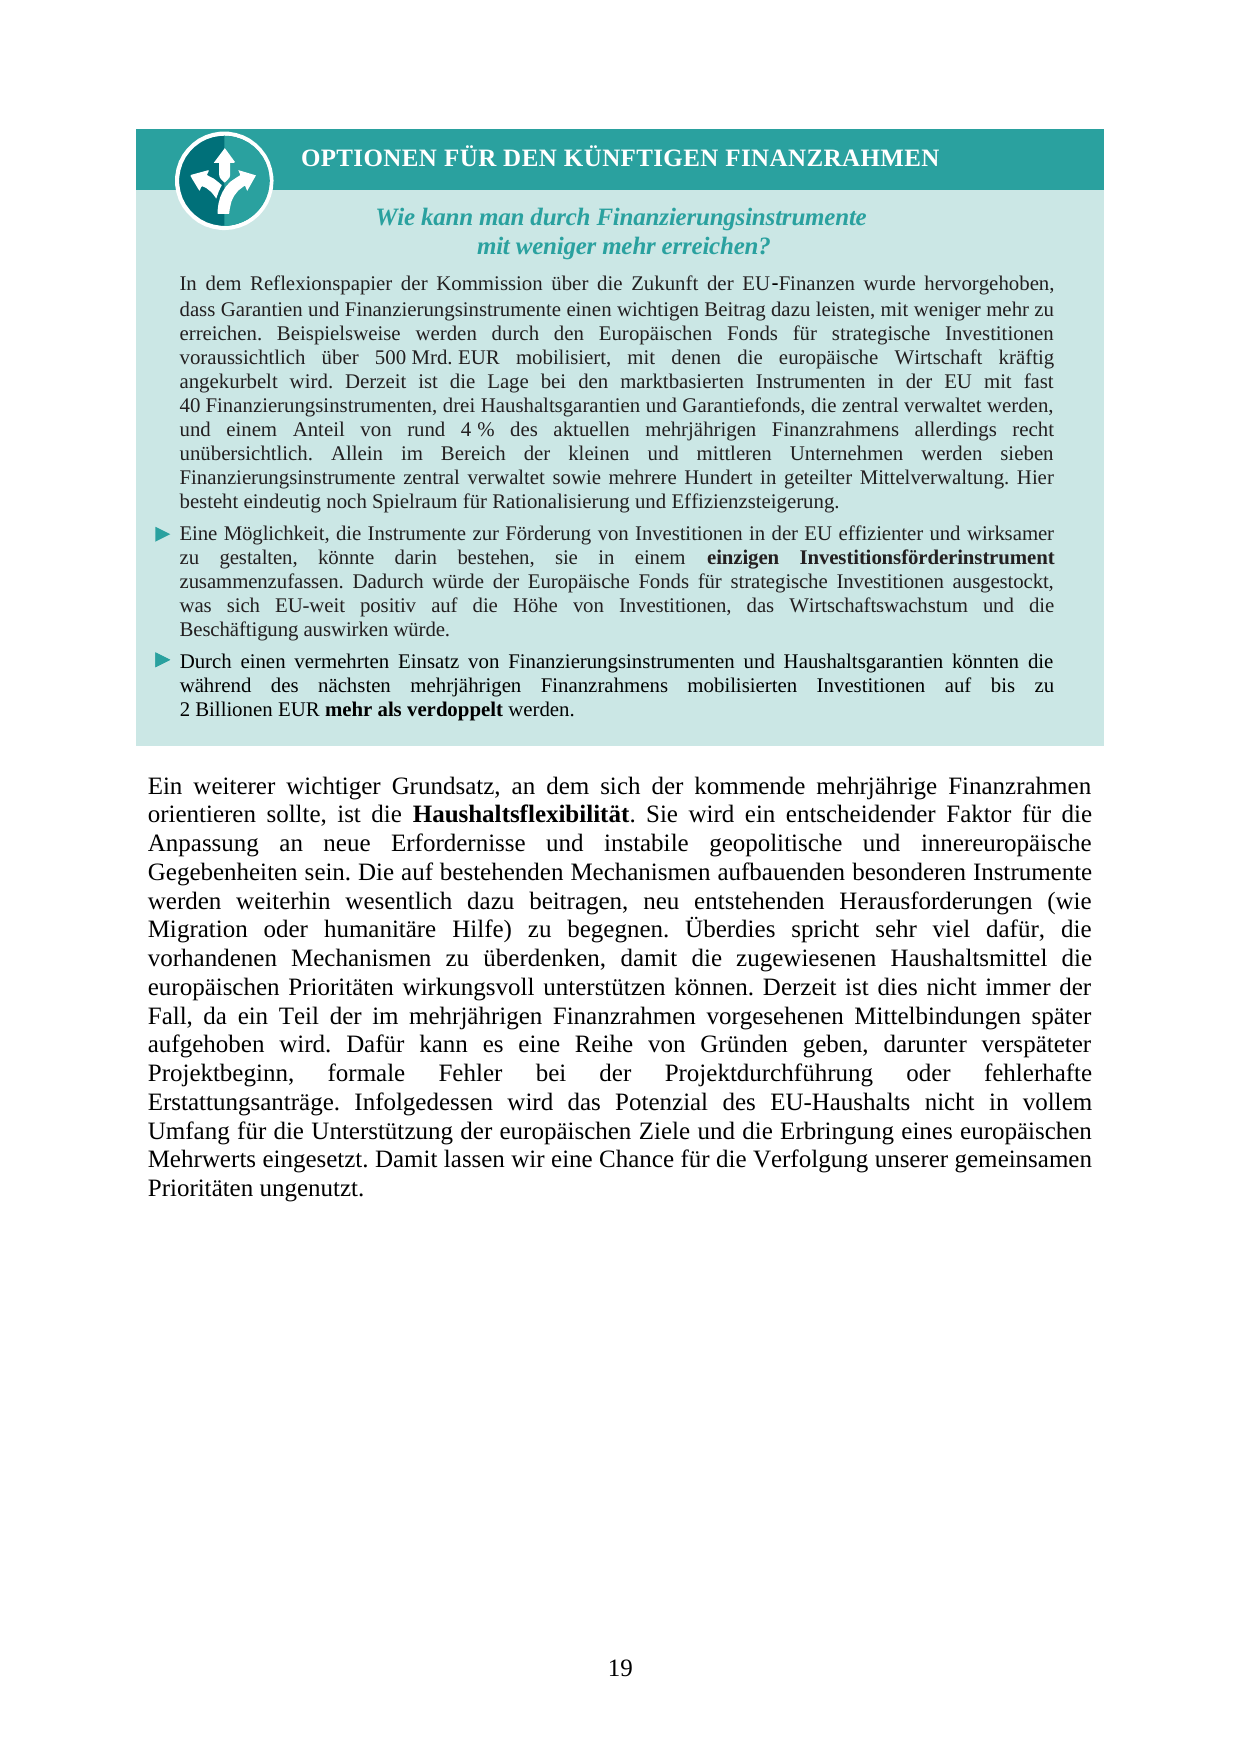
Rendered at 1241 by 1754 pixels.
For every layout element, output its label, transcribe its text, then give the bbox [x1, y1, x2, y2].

table_cell In dem Reflexionspapier der Kommission über die Zukunft der EU-Finanzen wurde hervorgehoben, dass Garantien und Finanzierungsinstrumente einen wichtigen Beitrag dazu leisten, mit weniger mehr zu erreichen. Beispielsweise werden durch den Europäischen Fonds für strategische Investitionen voraussichtlich über 500 Mrd. EUR mobilisiert, mit denen die europäische Wirtschaft kräftig angekurbelt wird. Derzeit ist die Lage bei den marktbasierten Instrumenten in der EU mit fast 40 Finanzierungsinstrumenten, drei Haushaltsgarantien und Garantiefonds, die zentral verwaltet werden, und einem Anteil von rund 4 % des aktuellen mehrjährigen Finanzrahmens allerdings recht unübersichtlich. Allein im Bereich der kleinen und mittleren Unternehmen werden sieben Finanzierungsinstrumente zentral verwaltet sowie mehrere Hundert in geteilter Mittelverwaltung. Hier besteht eindeutig noch Spielraum für Rationalisierung und Effizienzsteigerung. Eine Möglichkeit, die Instrumente zur Förderung von Investitionen in der EU effizienter und wirksamer zu gestalten, könnte darin bestehen, sie in einem einzigen Investitionsförderinstrument zusammenzufassen. Dadurch würde der Europäische Fonds für strategische Investitionen ausgestockt, was sich EU-weit positiv auf die Höhe von Investitionen, das Wirtschaftswachstum und die Beschäftigung auswirken würde. Durch einen vermehrten Einsatz von Finanzierungsinstrumenten und Haushaltsgarantien könnten die während des nächsten mehrjährigen Finanzrahmens mobilisierten Investitionen auf bis zu 2 Billionen EUR mehr als verdoppelt werden. [136, 260, 1104, 746]
text Ein weiterer wichtiger Grundsatz, an dem sich der kommende mehrjährige Finanzrahmen orientieren sollte, ist die Haushaltsflexibilität. Sie wird ein entscheidender Faktor für die Anpassung an neue Erfordernisse und instabile geopolitische und innereuropäische Gegebenheiten sein. Die auf bestehenden Mechanismen aufbauenden besonderen Instrumente werden weiterhin wesentlich dazu beitragen, neu entstehenden Herausforderungen (wie Migration oder humanitäre Hilfe) zu begegnen. Überdies spricht sehr viel dafür, die vorhandenen Mechanismen zu überdenken, damit die zugewiesenen Haushaltsmittel die europäischen Prioritäten wirkungsvoll unterstützen können. Derzeit ist dies nicht immer der Fall, da ein Teil der im mehrjährigen Finanzrahmen vorgesehenen Mittelbindungen später aufgehoben wird. Dafür kann es eine Reihe von Gründen geben, darunter verspäteter Projektbeginn, formale Fehler bei der Projektdurchführung oder fehlerhafte Erstattungsanträge. Infolgedessen wird das Potenzial des EU-Haushalts nicht in vollem Umfang für die Unterstützung der europäischen Ziele und die Erbringung eines europäischen Mehrwerts eingesetzt. Damit lassen wir eine Chance für die Verfolgung unserer gemeinsamen Prioritäten ungenutzt. [148, 771, 1093, 1202]
table_cell Wie kann man durch Finanzierungsinstrumente mit weniger mehr erreichen? [136, 190, 1104, 260]
table_header OPTIONEN FÜR DEN KÜNFTIGEN FINANZRAHMEN [136, 129, 1104, 190]
